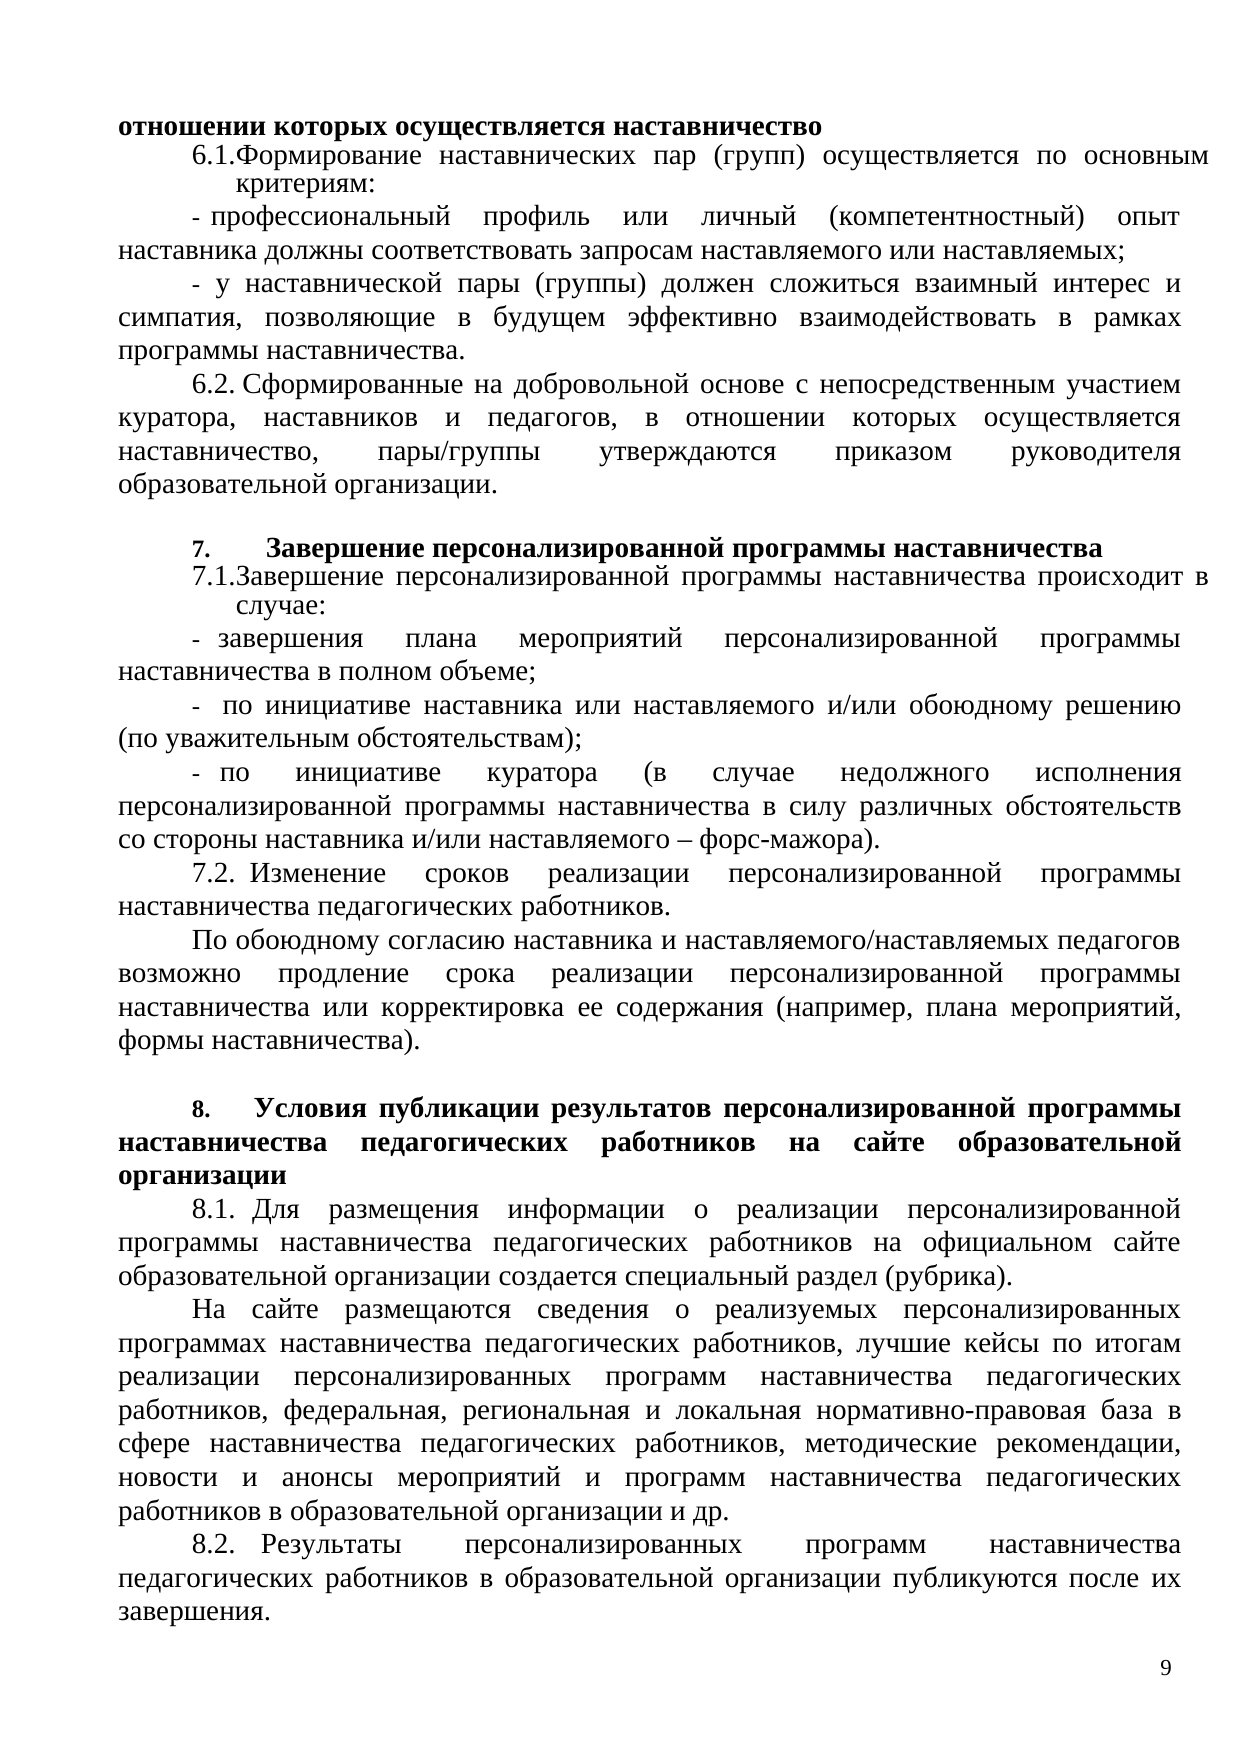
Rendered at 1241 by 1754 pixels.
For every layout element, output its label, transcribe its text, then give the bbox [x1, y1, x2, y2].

subtitle Условия публикации результатов персонализированной программы наставничества педагогических работников на сайте образовательной организации [118, 1090, 1181, 1191]
subtitle Завершение персонализированной программы наставничества [192, 534, 1209, 563]
text На сайте размещаются сведения о реализуемых персонализированных программах наставничества педагогических работников, лучшие кейсы по итогам реализации персонализированных программ наставничества педагогических работников, федеральная, региональная и локальная нормативно-правовая база в сфере наставничества педагогических работников, методические рекомендации, новости и анонсы мероприятий и программ наставничества педагогических работников в образовательной организации и др. [118, 1291, 1181, 1526]
list у наставнической пары (группы) должен сложиться взаимный интерес и симпатия, позволяющие в будущем эффективно взаимодействовать в рамках программы наставничества. [118, 265, 1182, 366]
list Изменение сроков реализации персонализированной программы наставничества педагогических работников. [118, 855, 1181, 922]
list по инициативе куратора (в случае недолжного исполнения персонализированной программы наставничества в силу различных обстоятельств со стороны наставника и/или наставляемого – форс-мажора). [118, 754, 1181, 855]
list завершения плана мероприятий персонализированной программы наставничества в полном объеме; [118, 620, 1181, 687]
list Сформированные на добровольной основе с непосредственным участием куратора, наставников и педагогов, в отношении которых осуществляется наставничество, пары/группы утверждаются приказом руководителя образовательной организации. [118, 366, 1181, 500]
list Для размещения информации о реализации персонализированной программы наставничества педагогических работников на официальном сайте образовательной организации создается специальный раздел (рубрика). [118, 1191, 1181, 1291]
text По обоюдному согласию наставника и наставляемого/наставляемых педагогов возможно продление срока реализации персонализированной программы наставничества или корректировка ее содержания (например, плана мероприятий, формы наставничества). [118, 922, 1181, 1056]
list профессиональный профиль или личный (компетентностный) опыт наставника должны соответствовать запросам наставляемого или наставляемых; [118, 198, 1181, 265]
list Результаты персонализированных программ наставничества педагогических работников в образовательной организации публикуются после их завершения. [118, 1526, 1181, 1627]
list Формирование наставнических пар (групп) осуществляется по основным критериям: [192, 142, 1209, 198]
list Завершение персонализированной программы наставничества происходит в случае: [192, 563, 1209, 620]
list по инициативе наставника или наставляемого и/или обоюдному решению (по уважительным обстоятельствам); [118, 687, 1181, 754]
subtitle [118, 108, 1181, 142]
